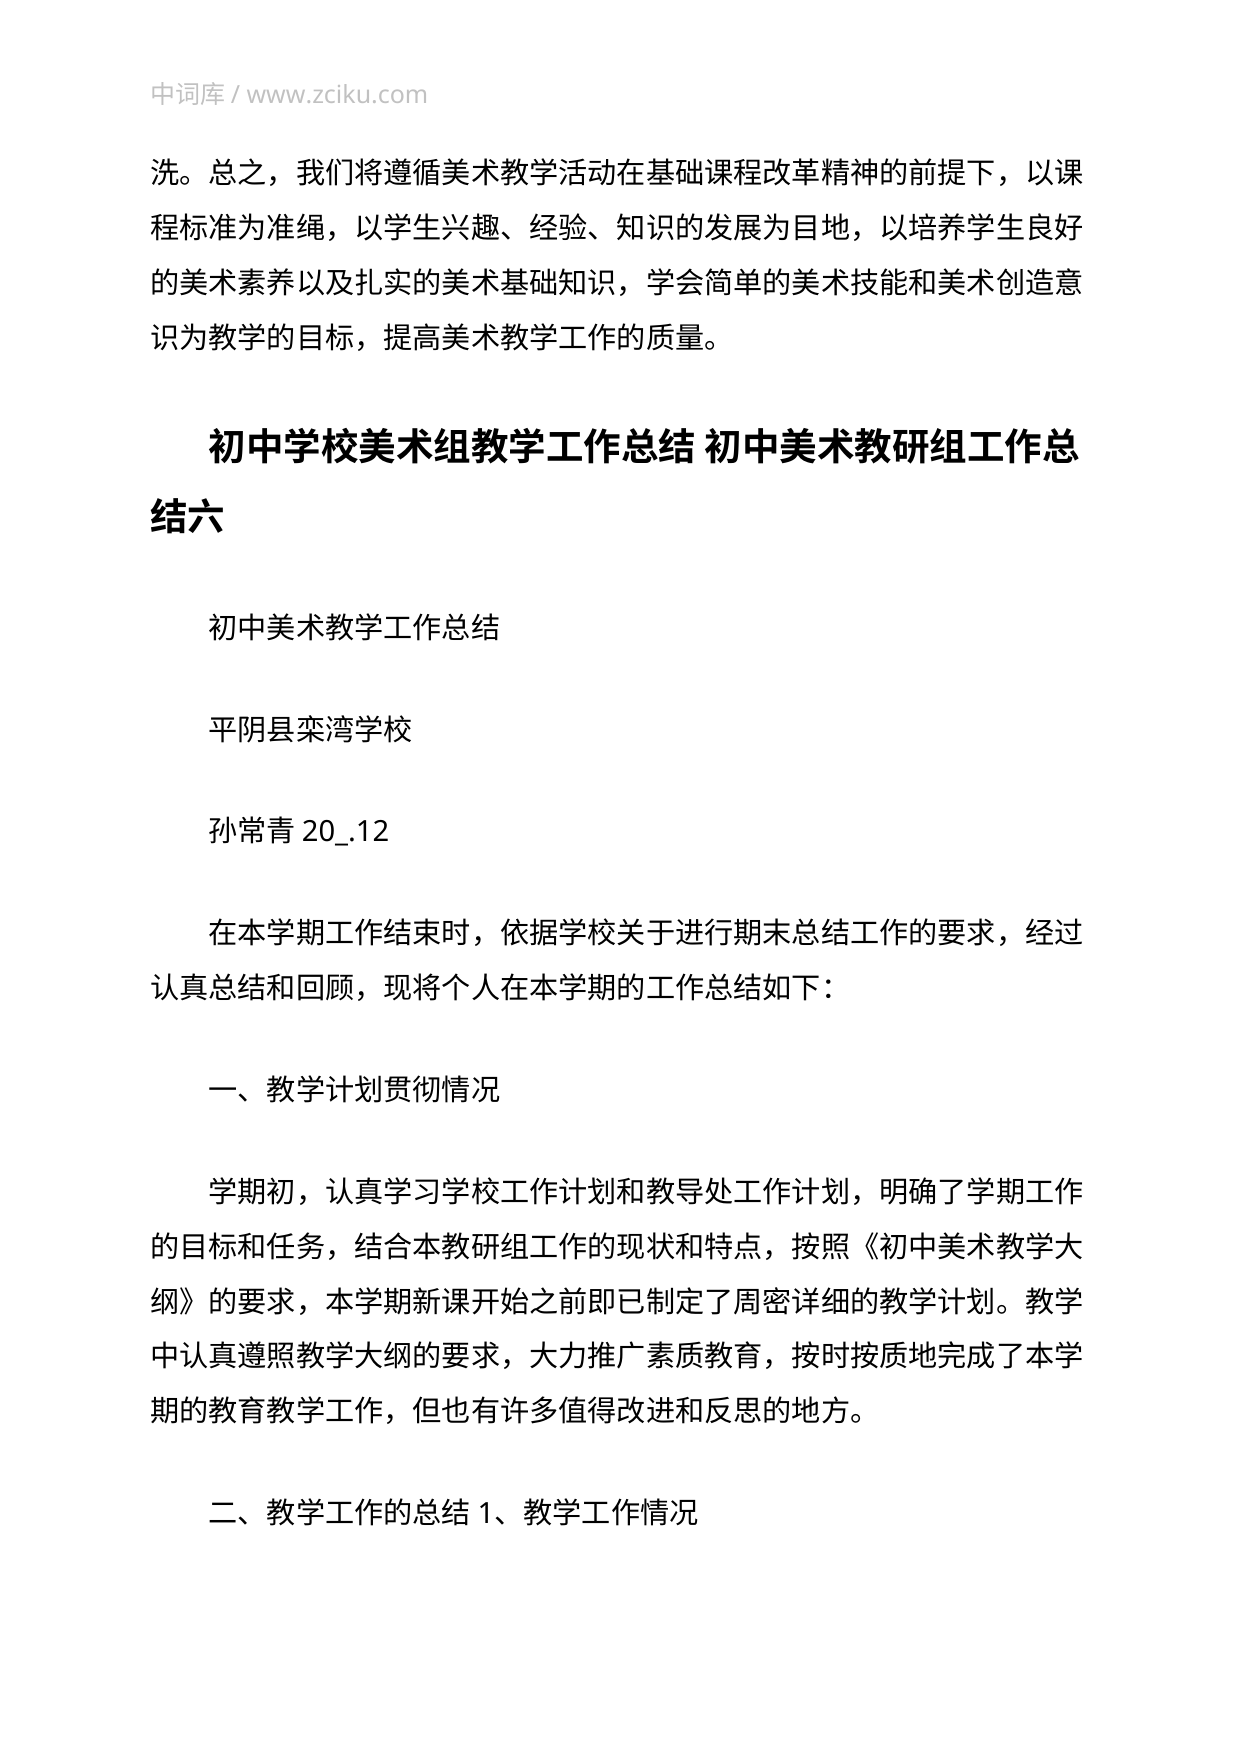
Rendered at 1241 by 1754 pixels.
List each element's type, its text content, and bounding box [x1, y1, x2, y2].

text 在本学期工作结束时，依据学校关于进行期末总结工作的要求，经过认真总结和回顾，现将个人在本学期的工作总结如下： [150, 910, 1090, 1007]
text 初中美术教学工作总结 [150, 604, 1090, 647]
text 初中学校美术组教学工作总结 初中美术教研组工作总结六 [150, 416, 1090, 541]
text 二、教学工作的总结 1、教学工作情况 [150, 1490, 1090, 1532]
text 学期初，认真学习学校工作计划和教导处工作计划，明确了学期工作的目标和任务，结合本教研组工作的现状和特点，按照《初中美术教学大纲》的要求，本学期新课开始之前即已制定了周密详细的教学计划。教学中认真遵照教学大纲的要求，大力推广素质教育，按时按质地完成了本学期的教育教学工作，但也有许多值得改进和反思的地方。 [150, 1168, 1090, 1430]
text 孙常青20_.12 [150, 808, 1090, 850]
text 一、教学计划贯彻情况 [150, 1067, 1090, 1109]
text 平阴县栾湾学校 [150, 706, 1090, 748]
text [150, 150, 1090, 357]
